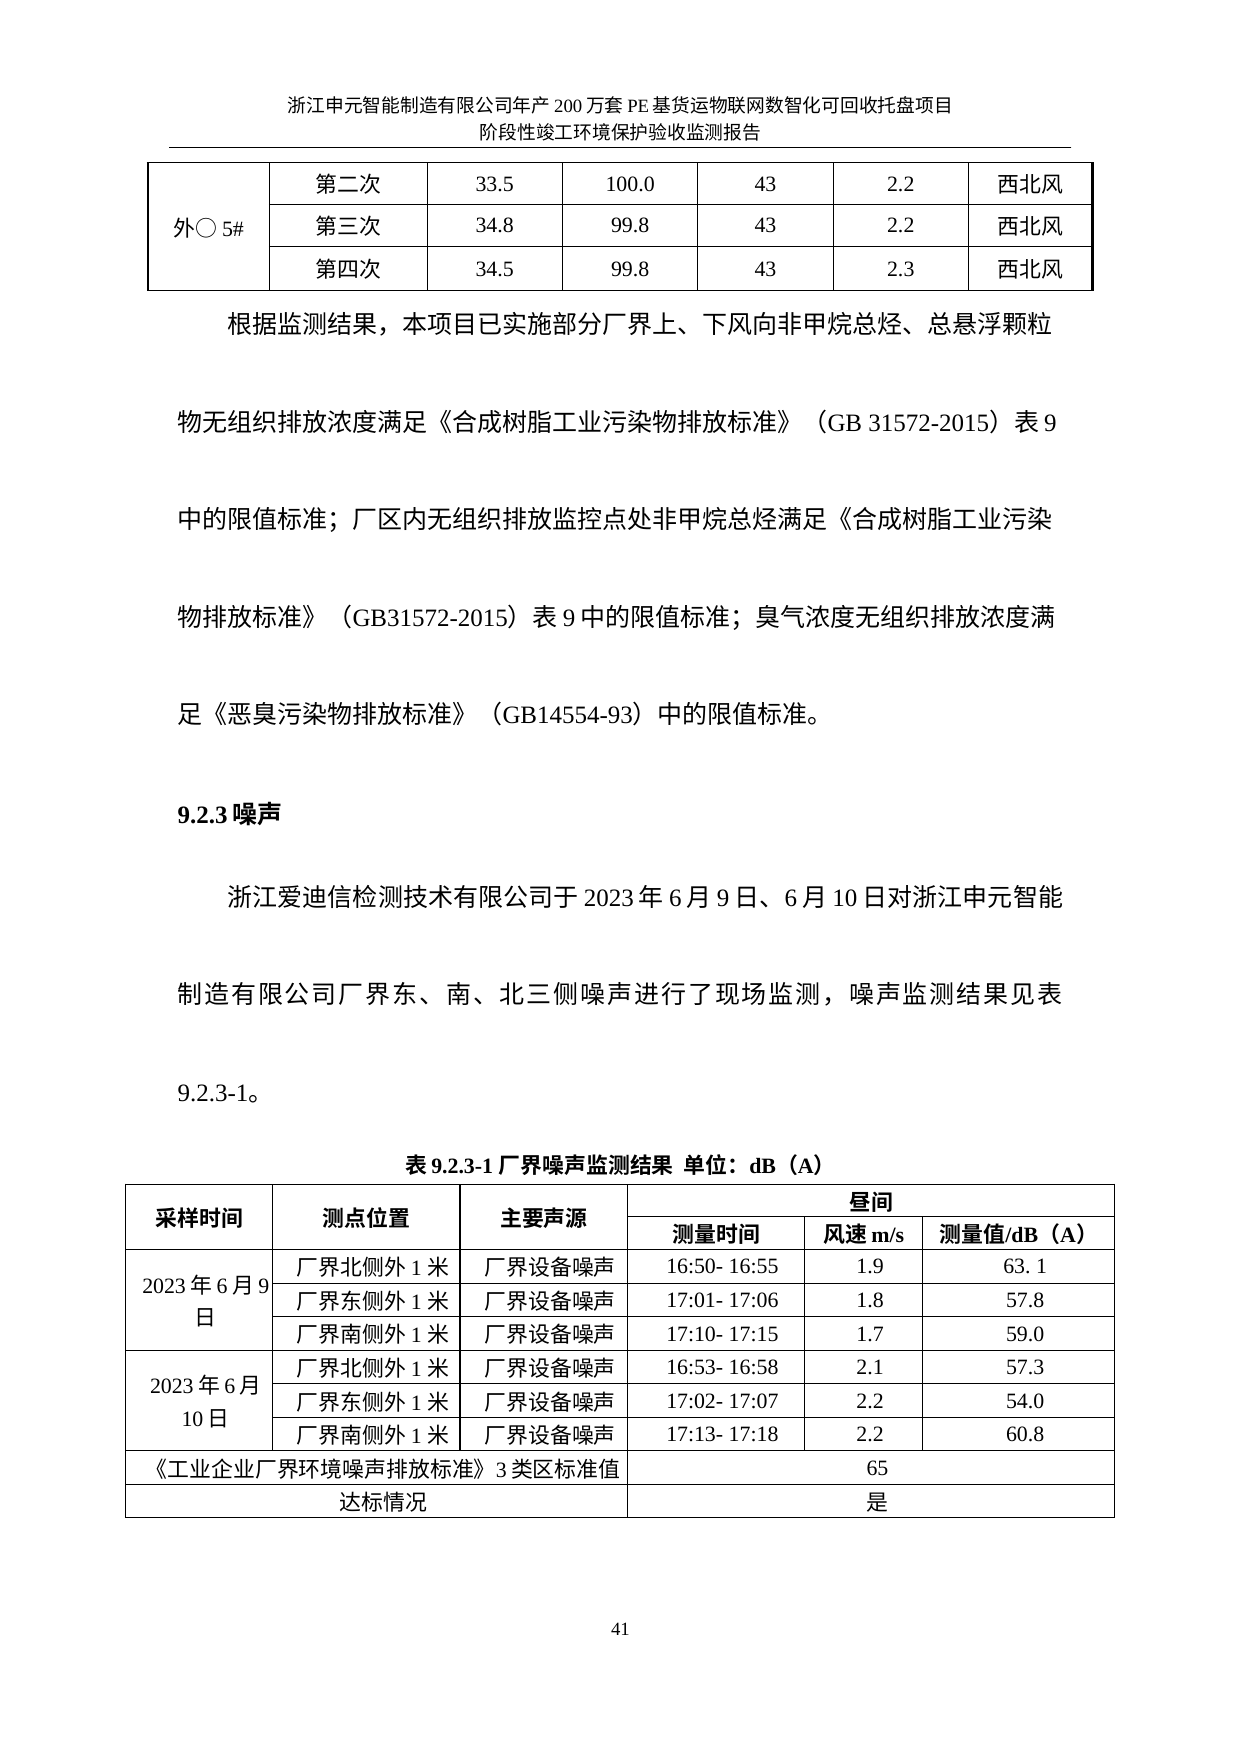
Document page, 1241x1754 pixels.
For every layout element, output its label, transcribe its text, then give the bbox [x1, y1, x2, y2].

table_cell 43 [698, 205, 833, 246]
table_cell 2.3 [834, 247, 968, 290]
table_cell 是 [628, 1485, 1114, 1517]
table_cell 16:53- 16:58 [628, 1351, 804, 1383]
table_cell 99.8 [563, 205, 697, 246]
table_cell 厂界东侧外 1 米 [273, 1284, 459, 1316]
table_cell 17:01- 17:06 [628, 1284, 804, 1316]
table_cell 厂区内厂房外○ 5# [149, 163, 269, 290]
table_cell 57.3 [923, 1351, 1114, 1383]
table_cell 西北风 [969, 163, 1091, 204]
table_cell 16:50- 16:55 [628, 1250, 804, 1282]
table_cell 2023年6月9日 [126, 1250, 272, 1349]
table_cell 测量值/dB（A） [923, 1217, 1114, 1249]
text 浙江爱迪信检测技术有限公司于2023年6月9日、6月10日对浙江申元智能制造有限公司厂界东、南、北三侧噪声进行了现场监测，噪声监测结果见表9.2.3-1。 [177, 863, 1063, 1123]
table_cell 43 [698, 247, 833, 290]
table_cell 风速m/s [805, 1217, 922, 1249]
table_header 主要声源 [461, 1185, 627, 1249]
table_cell 43 [698, 163, 833, 204]
table_cell 1.8 [805, 1284, 922, 1316]
text 根据监测结果，本项目已实施部分厂界上、下风向非甲烷总烃、总悬浮颗粒物无组织排放浓度满足《合成树脂工业污染物排放标准》（GB 31572-2015）表9中的限值标准；厂区内无组织排放监控点处非甲烷总烃满足《合成树脂工业污染物排放标准》（GB31572-2015）表9中的限值标准；臭气浓度无组织排放浓度满足《恶臭污染物排放标准》（GB14554-93）中的限值标准。 [177, 291, 1063, 746]
table_cell 厂界设备噪声 [461, 1384, 627, 1417]
table_cell 1.7 [805, 1317, 922, 1349]
table_cell 17:02- 17:07 [628, 1384, 804, 1417]
table_cell 59.0 [923, 1317, 1114, 1349]
table_cell 2.2 [805, 1418, 922, 1450]
table_cell 第三次 [270, 205, 427, 246]
table_cell 厂界设备噪声 [461, 1284, 627, 1316]
table_header 测点位置 [273, 1185, 459, 1249]
table_cell 57.8 [923, 1284, 1114, 1316]
table_cell 60.8 [923, 1418, 1114, 1450]
table_cell 厂界南侧外 1 米 [273, 1418, 459, 1450]
table_cell 第四次 [270, 247, 427, 290]
table_cell 厂界北侧外 1 米 [273, 1351, 459, 1383]
table_header 采样时间 [126, 1185, 272, 1249]
table_cell 2.2 [805, 1384, 922, 1417]
table_cell 2023年6月10日 [126, 1351, 272, 1450]
table_cell 厂界设备噪声 [461, 1351, 627, 1383]
table_cell 2.1 [805, 1351, 922, 1383]
table_cell 厂界东侧外 1 米 [273, 1384, 459, 1417]
table_cell 达标情况 [126, 1485, 627, 1517]
table_cell 17:10- 17:15 [628, 1317, 804, 1349]
table_cell 34.5 [428, 247, 562, 290]
table_cell 厂界设备噪声 [461, 1250, 627, 1282]
subtitle 9.2.3噪声 [177, 780, 1063, 845]
table_cell 2.2 [834, 205, 968, 246]
table_cell 第二次 [270, 163, 427, 204]
table_cell 34.8 [428, 205, 562, 246]
table_cell 65 [628, 1451, 1114, 1484]
table_header 昼间 [628, 1185, 1114, 1216]
table_cell 100.0 [563, 163, 697, 204]
table_cell 54.0 [923, 1384, 1114, 1417]
table_cell 厂界设备噪声 [461, 1317, 627, 1349]
table_cell 厂界设备噪声 [461, 1418, 627, 1450]
table_cell 2.2 [834, 163, 968, 204]
table_cell 西北风 [969, 205, 1091, 246]
table_cell 西北风 [969, 247, 1091, 290]
table_cell 17:13- 17:18 [628, 1418, 804, 1450]
table_cell 《工业企业厂界环境噪声排放标准》3类区标准值 [126, 1451, 627, 1484]
table_cell 厂界北侧外 1 米 [273, 1250, 459, 1282]
table_cell 33.5 [428, 163, 562, 204]
table_cell 63. 1 [923, 1250, 1114, 1282]
table_cell 1.9 [805, 1250, 922, 1282]
table_cell 测量时间 [628, 1217, 804, 1249]
text 表9.2.3-1 厂界噪声监测结果 单位：dB（A） [177, 1148, 1063, 1180]
table_cell 厂界南侧外 1 米 [273, 1317, 459, 1349]
table_cell 99.8 [563, 247, 697, 290]
